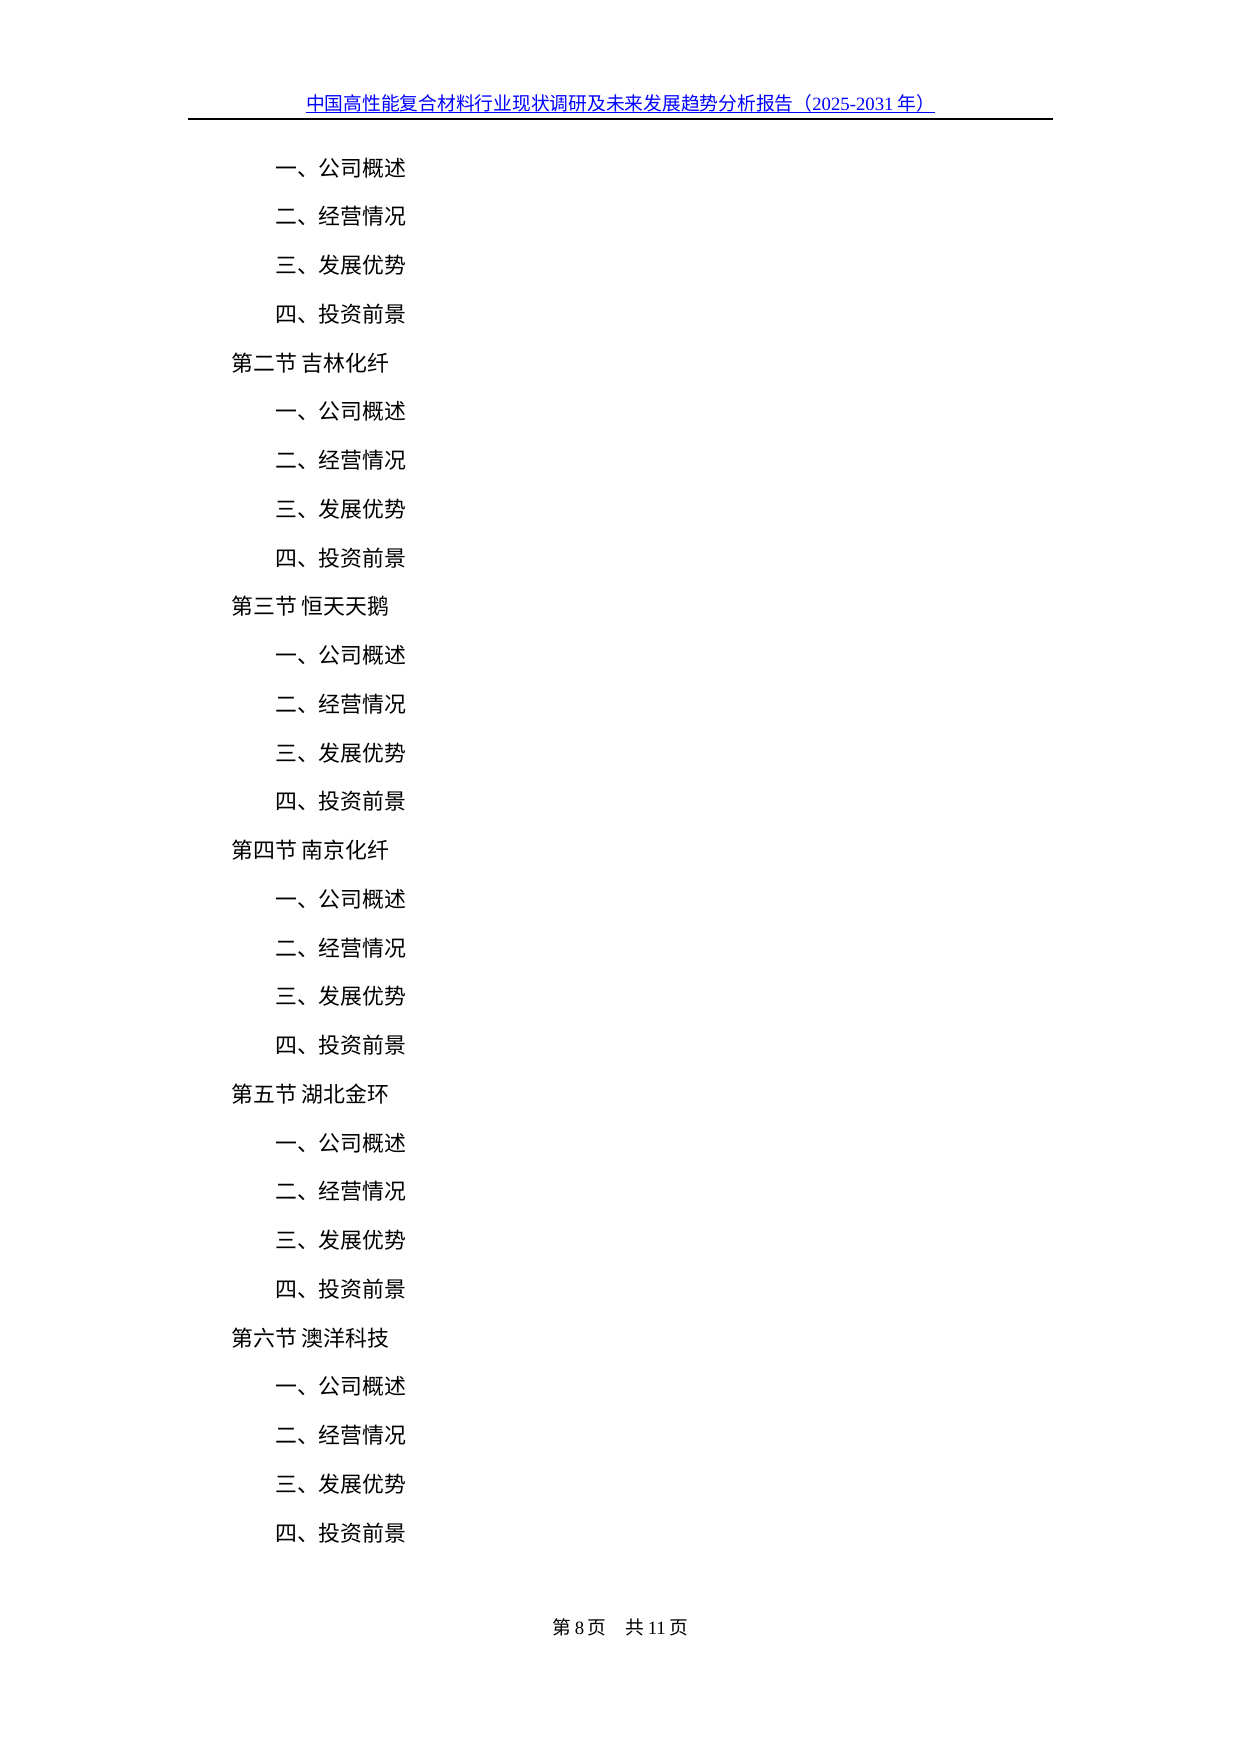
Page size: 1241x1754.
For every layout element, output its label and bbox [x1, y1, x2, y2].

text [187, 150, 1053, 1548]
